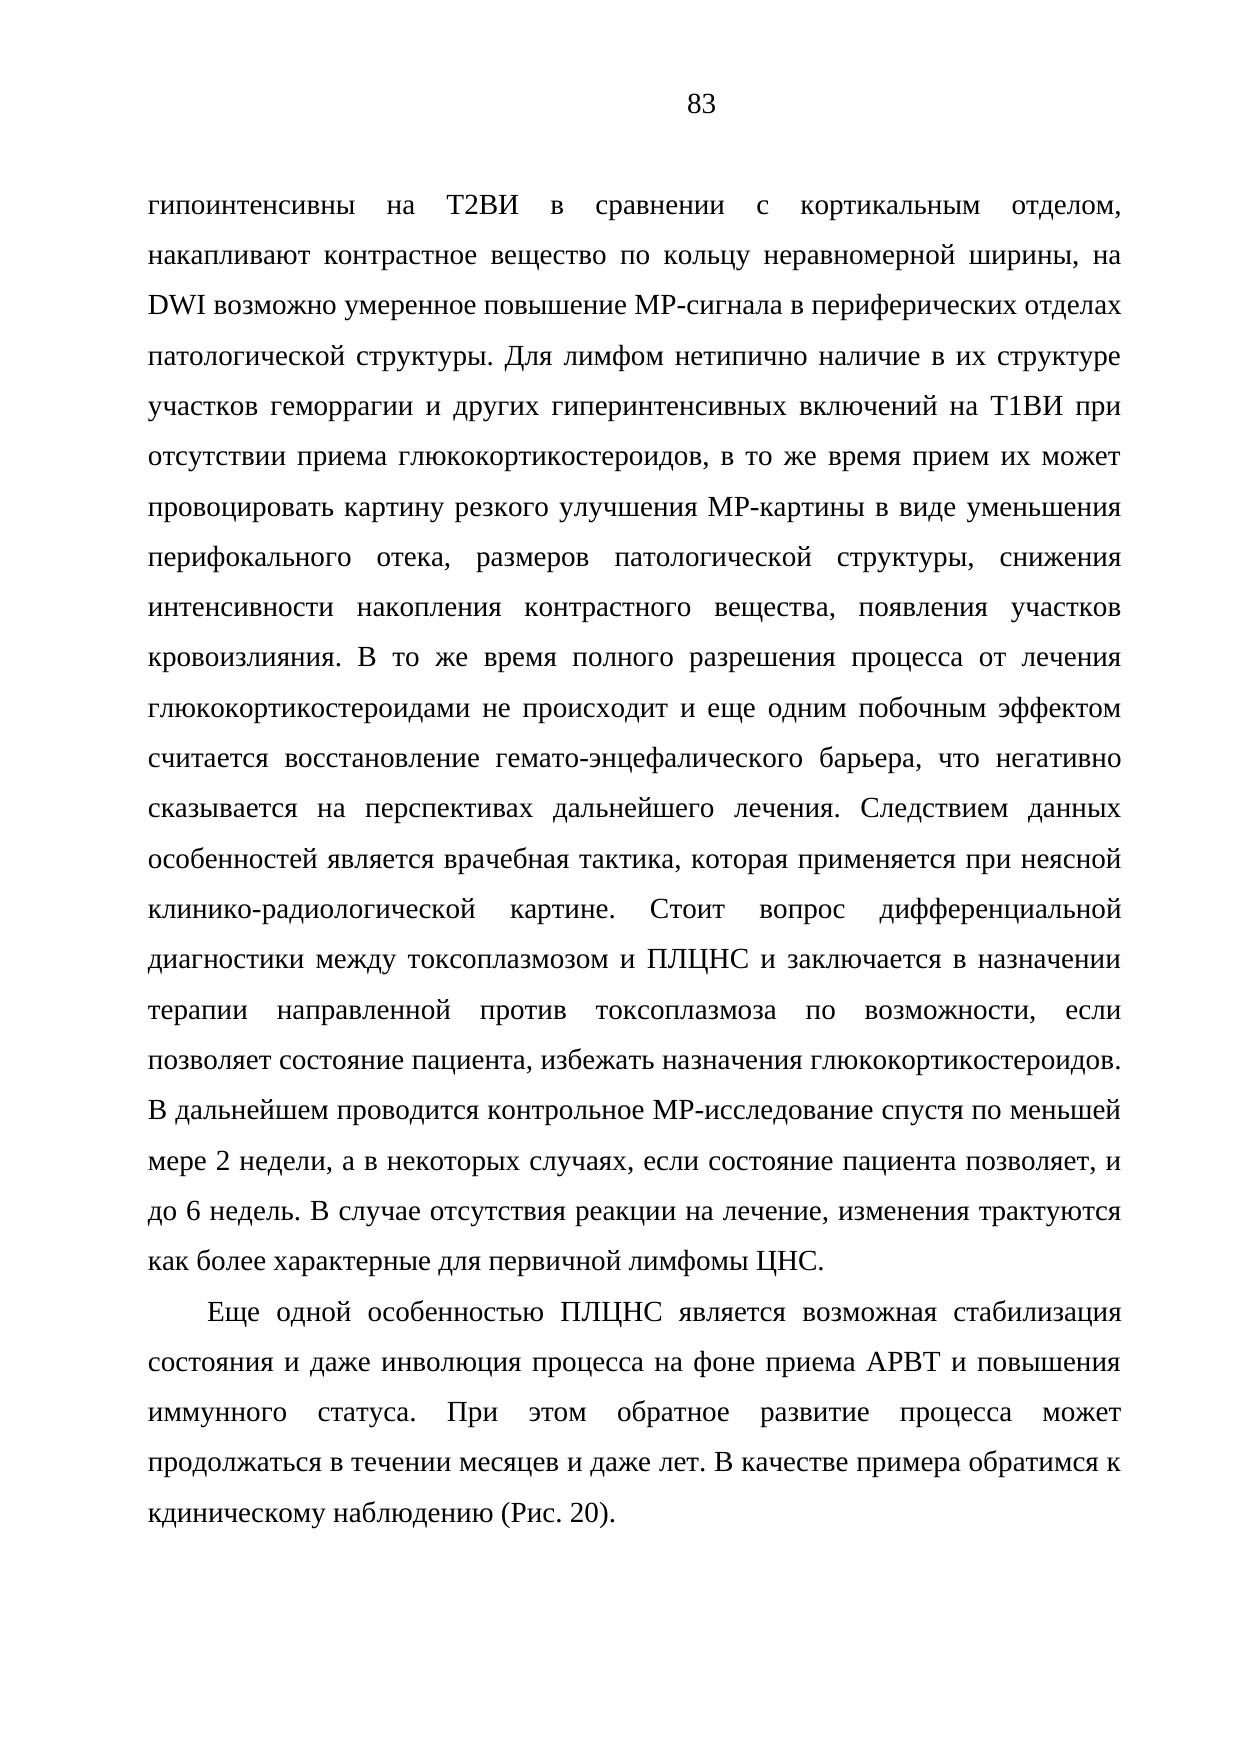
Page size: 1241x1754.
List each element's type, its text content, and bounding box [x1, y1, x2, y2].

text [148, 187, 1122, 1277]
text Еще одной особенностью ПЛЦНС является возможная стабилизация состояния и даже инволюция процесса на фоне приема АРВТ и повышения иммунного статуса. При этом обратное развитие процесса может продолжаться в течении месяцев и даже лет. В качестве примера обратимся к кдиническому наблюдению (Рис. 20). [148, 1294, 1122, 1528]
